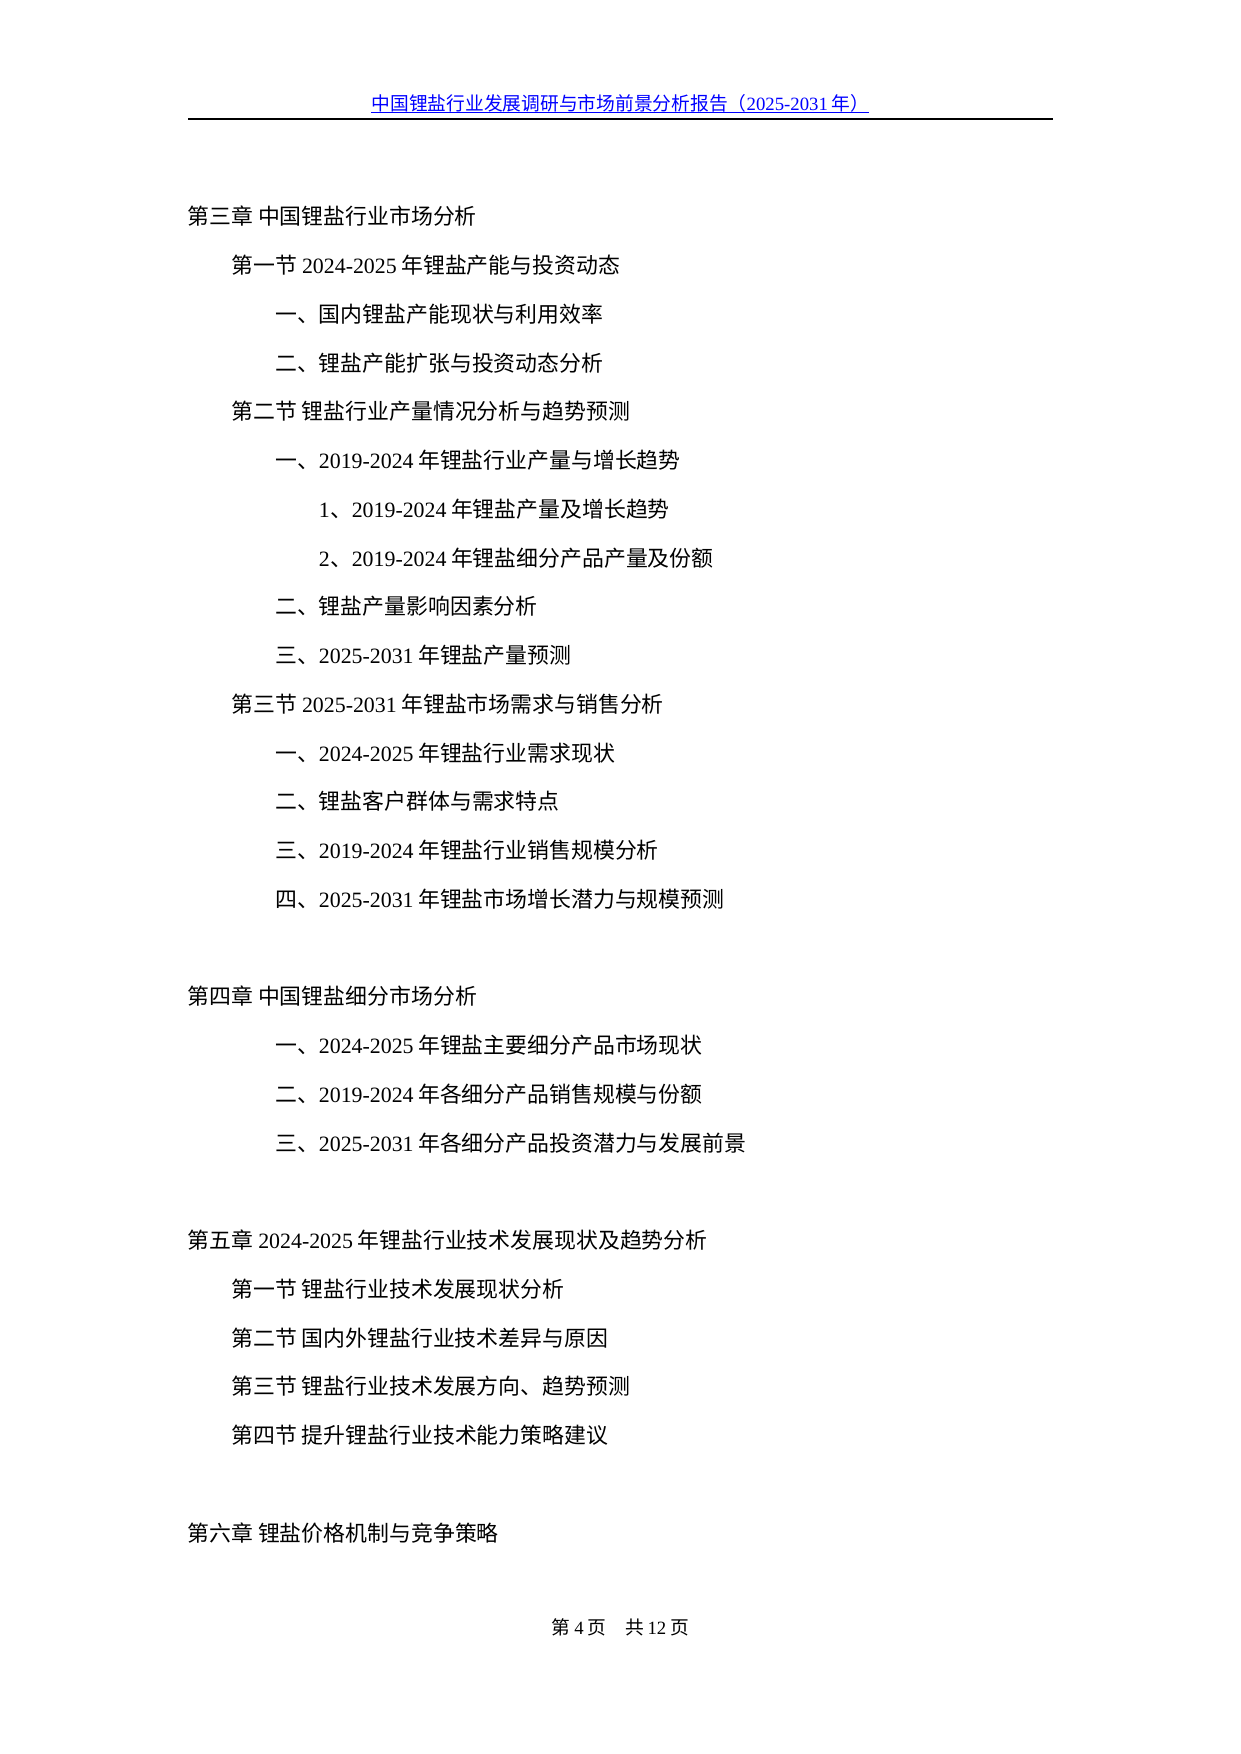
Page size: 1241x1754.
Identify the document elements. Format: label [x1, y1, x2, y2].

text [187, 150, 1053, 1548]
